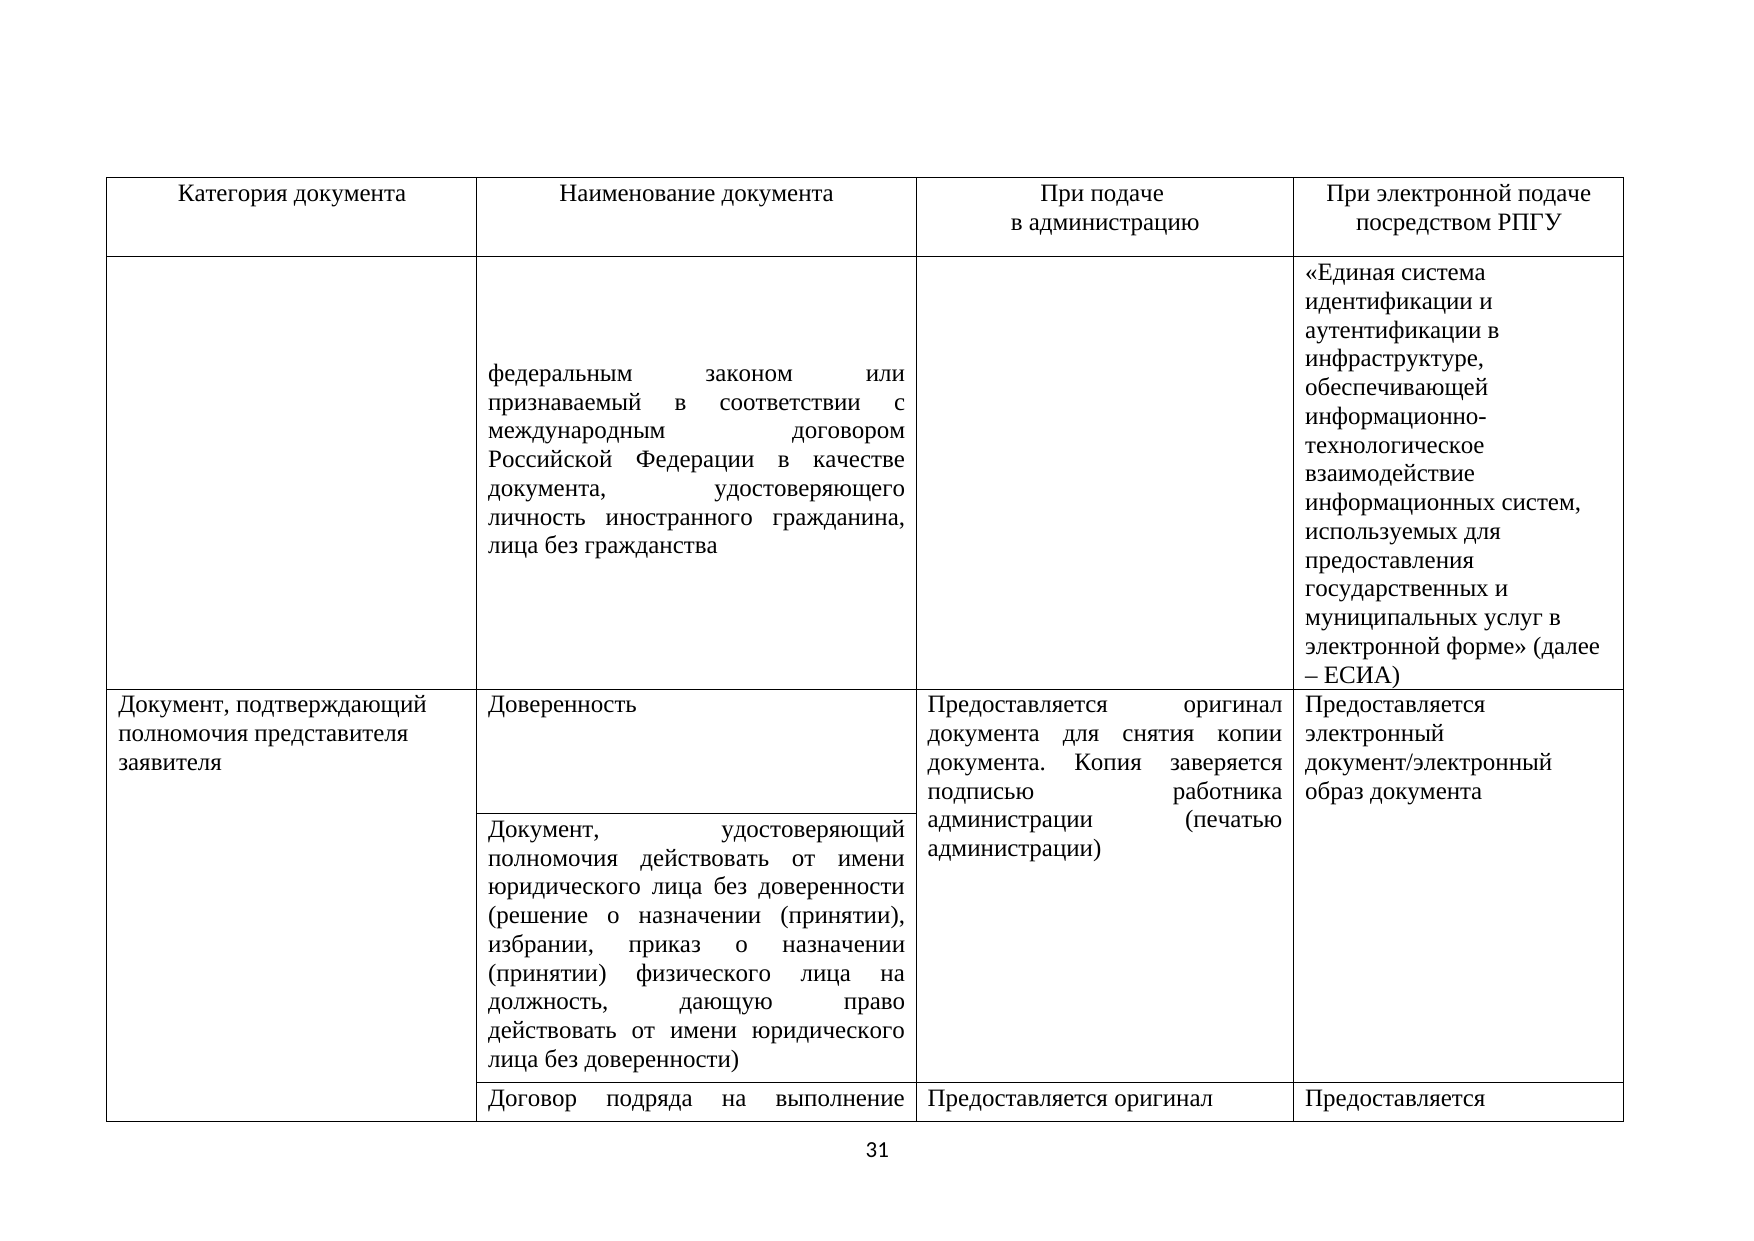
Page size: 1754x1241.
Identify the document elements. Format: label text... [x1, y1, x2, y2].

table_header При электронной подаче посредством РПГУ [1294, 178, 1623, 256]
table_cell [1294, 1083, 1623, 1121]
table_header При подаче в администрацию [917, 178, 1293, 256]
table_cell Предоставляется электронный документ/электронный образ документа [1294, 690, 1623, 1082]
table_cell Документ, подтверждающий полномочия представителя заявителя [107, 690, 476, 1121]
table_header Категория документа [107, 178, 476, 256]
table_header Наименование документа [477, 178, 916, 256]
table_cell Доверенность [477, 690, 916, 813]
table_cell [917, 1083, 1293, 1121]
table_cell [477, 1083, 916, 1121]
table_cell Документ, удостоверяющий полномочия действовать от имени юридического лица без доверенности (решение о назначении (принятии), избрании, приказ о назначении (принятии) физического лица на должность, дающую право действовать от имени юридического лица без доверенности) [477, 814, 916, 1082]
table_cell Предоставляется оригинал документа для снятия копии документа. Копия заверяется подписью работника администрации (печатью администрации) [917, 690, 1293, 1082]
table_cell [477, 257, 916, 688]
